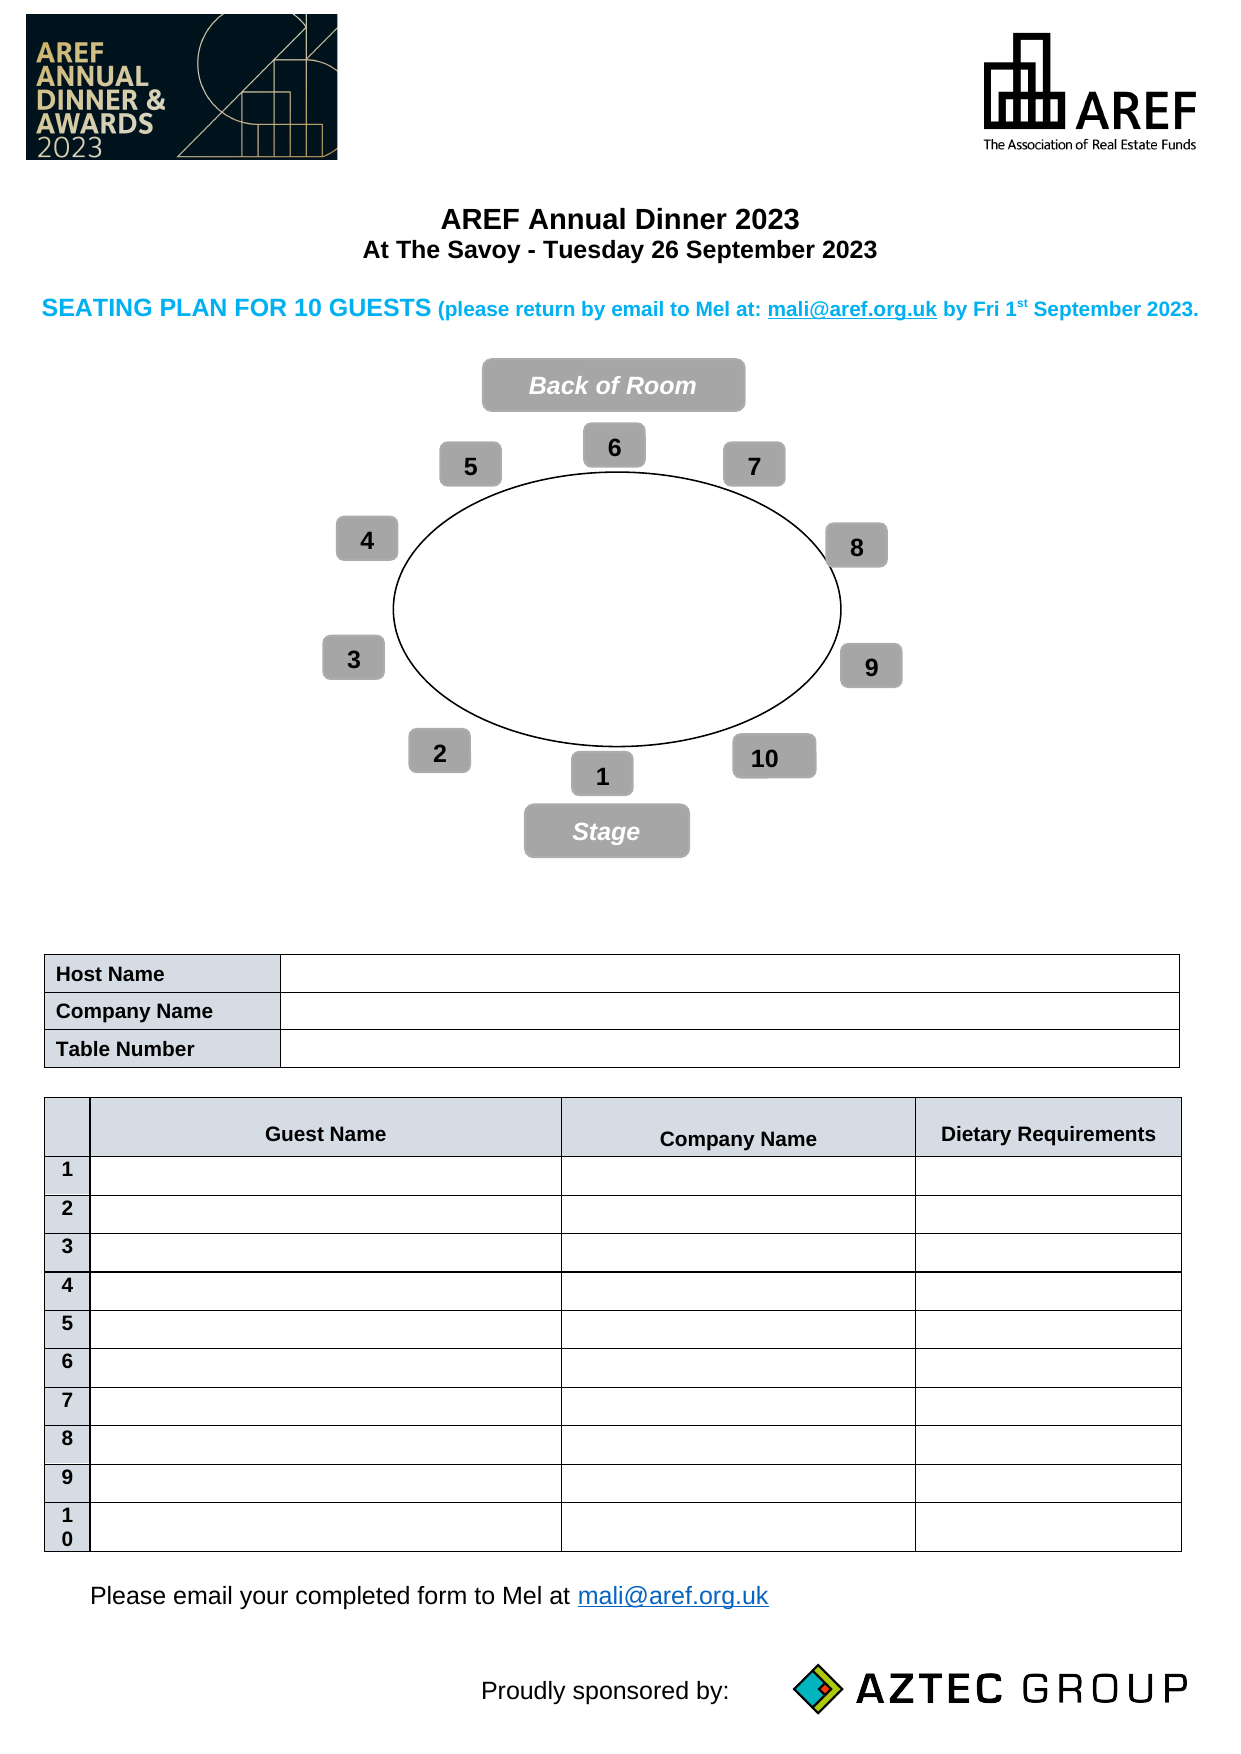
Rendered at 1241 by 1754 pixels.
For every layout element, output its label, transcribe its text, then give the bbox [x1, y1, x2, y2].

table_header Host Name [45, 955, 280, 992]
table_cell [562, 1273, 915, 1310]
table_cell [91, 1426, 561, 1463]
table_cell [281, 1030, 1179, 1067]
text At The Savoy - Tuesday 26 September 2023 [15, 235, 1226, 264]
table_cell [91, 1311, 561, 1348]
picture [26, 14, 338, 160]
table_cell [562, 1157, 915, 1194]
table_cell [562, 1465, 915, 1502]
text AREF Annual Dinner 2023 [15, 202, 1226, 235]
table_cell 2 [45, 1196, 89, 1233]
table_cell [916, 1426, 1181, 1463]
table_cell [916, 1157, 1181, 1194]
table_cell Table Number [45, 1030, 280, 1067]
table_cell [91, 1234, 561, 1271]
table_header [45, 1098, 89, 1156]
table_cell [91, 1465, 561, 1502]
table_cell [916, 1349, 1181, 1387]
table_cell [562, 1196, 915, 1233]
table_cell 10 [45, 1503, 89, 1551]
table_cell [562, 1349, 915, 1387]
table_header Dietary Requirements [916, 1098, 1181, 1156]
table_cell [916, 1311, 1181, 1348]
picture [783, 1653, 1226, 1754]
table_cell 9 [45, 1465, 89, 1502]
table_cell [562, 1426, 915, 1463]
table_cell 3 [45, 1234, 89, 1271]
table_cell 6 [45, 1349, 89, 1387]
table_cell Company Name [45, 993, 280, 1029]
table_cell [91, 1273, 561, 1310]
table_cell [91, 1196, 561, 1233]
table_cell [281, 993, 1179, 1029]
table_cell 7 [45, 1388, 89, 1425]
table_header [281, 955, 1179, 992]
table_cell [916, 1388, 1181, 1425]
table_header Company Name [562, 1098, 915, 1156]
table_cell 5 [45, 1311, 89, 1348]
text SEATING PLAN FOR 10 GUESTS (please return by email to Mel at: mali@aref.org.uk by Fri 1st September 2023. [15, 264, 1226, 321]
table_cell [562, 1311, 915, 1348]
table_header Guest Name [91, 1098, 561, 1156]
table_cell [91, 1349, 561, 1387]
table_cell [91, 1503, 561, 1551]
table_cell [916, 1503, 1181, 1551]
text Please email your completed form to Mel at mali@aref.org.uk [15, 1581, 1226, 1609]
table_cell 1 [45, 1157, 89, 1194]
table_cell [916, 1465, 1181, 1502]
table_cell [916, 1273, 1181, 1310]
table_cell 8 [45, 1426, 89, 1463]
table_cell [562, 1388, 915, 1425]
table_cell [562, 1503, 915, 1551]
picture [965, 14, 1214, 168]
table_cell [916, 1234, 1181, 1271]
table_cell [91, 1157, 561, 1194]
table_cell 4 [45, 1273, 89, 1310]
table_cell [916, 1196, 1181, 1233]
table_cell [562, 1234, 915, 1271]
table_cell [91, 1388, 561, 1425]
